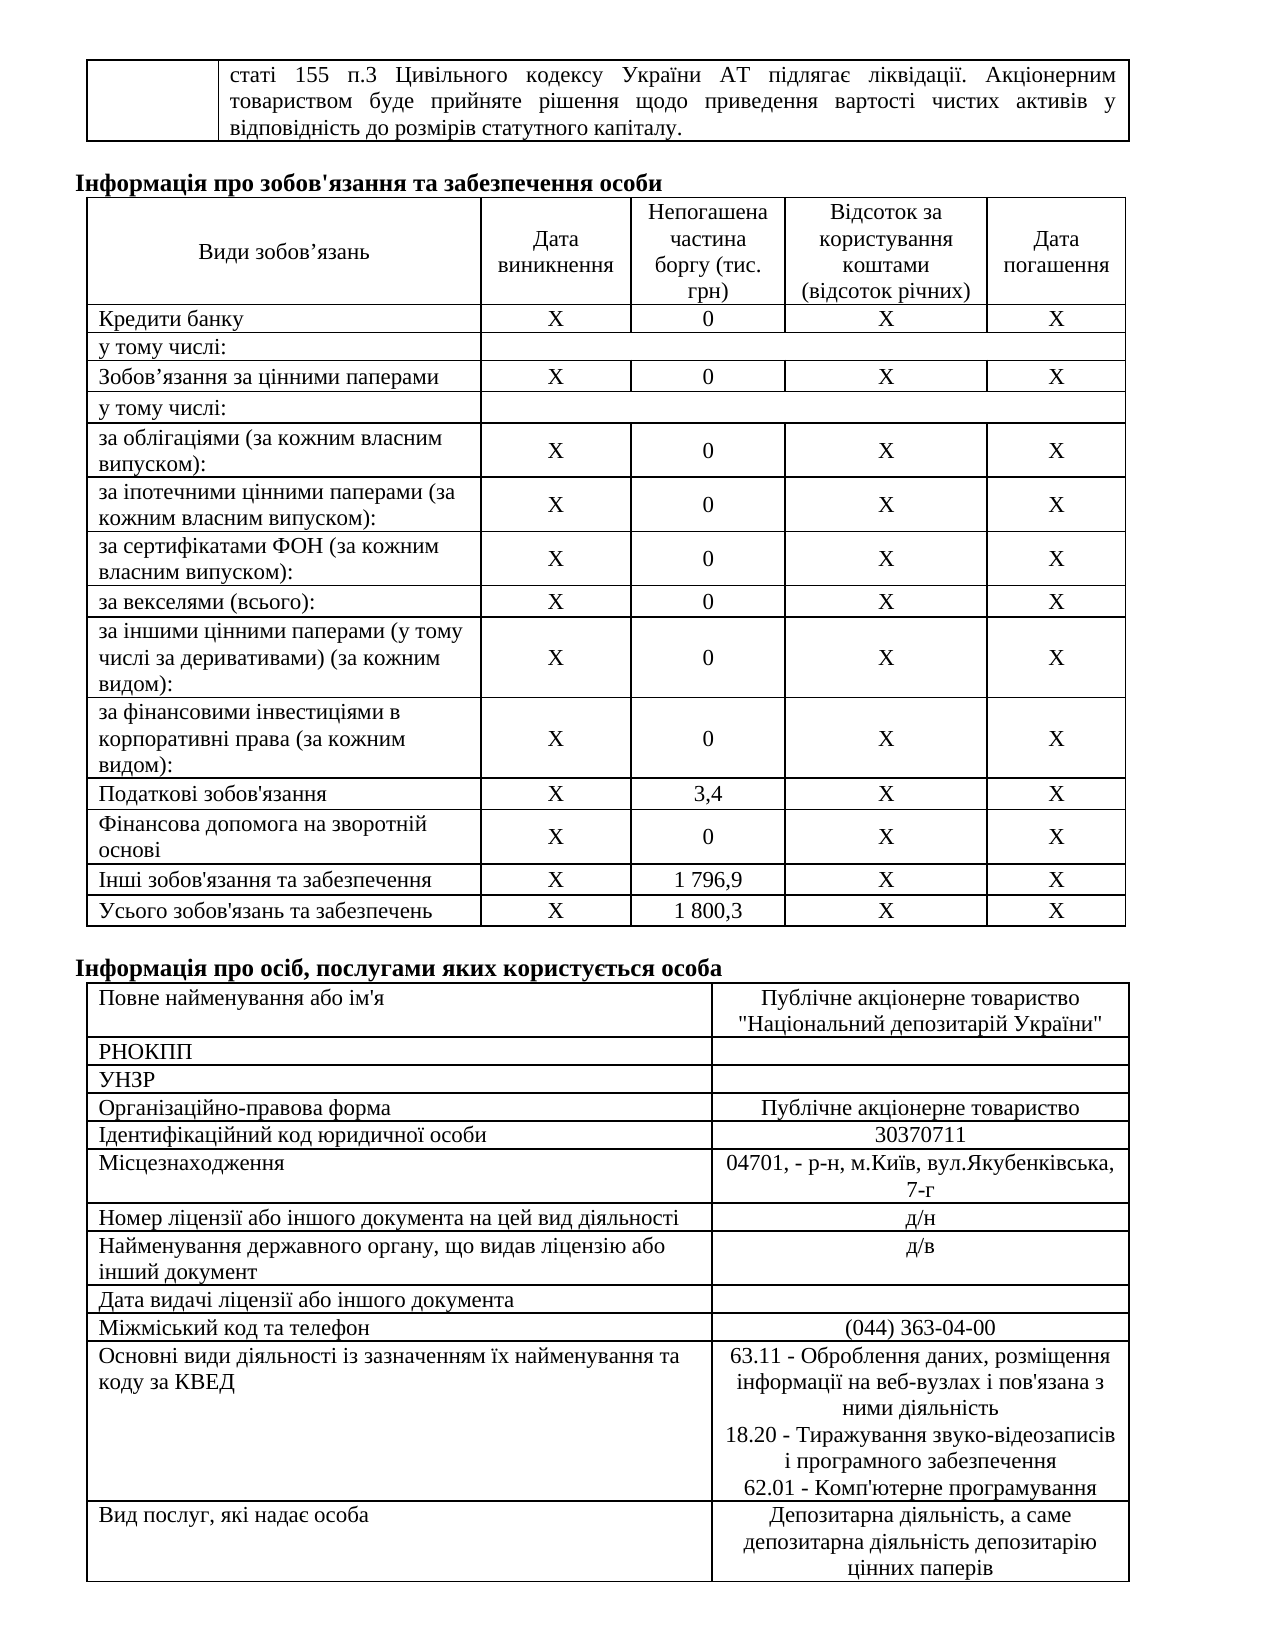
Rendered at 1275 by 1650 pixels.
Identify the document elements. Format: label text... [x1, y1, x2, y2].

table_cell 0 [632, 532, 784, 585]
table_cell X [482, 779, 630, 808]
table_cell X [482, 478, 630, 531]
table_cell 30370711 [713, 1122, 1128, 1148]
table_header Непогашена частина боргу (тис. грн) [632, 198, 784, 304]
table_cell X [988, 586, 1125, 616]
table_cell Усього зобов'язань та забезпечень [88, 896, 480, 925]
table_cell X [988, 478, 1125, 531]
table_cell X [988, 779, 1125, 808]
table_cell [482, 333, 1125, 359]
table_cell д/н [713, 1204, 1128, 1230]
table_cell Зобов’язання за цінними паперами [88, 361, 480, 391]
table_cell у тому числі: [88, 333, 480, 359]
table_cell за сертифікатами ФОН (за кожним власним випуском): [88, 532, 480, 585]
table_cell 0 [632, 478, 784, 531]
table_cell Фінансова допомога на зворотній основі [88, 810, 480, 863]
table_cell X [482, 305, 630, 332]
table_cell 04701, - р-н, м.Київ, вул.Якубенкiвська, 7-г [713, 1150, 1128, 1202]
table_cell X [988, 532, 1125, 585]
table_cell Міжміський код та телефон [88, 1314, 711, 1340]
table_cell за іншими цінними паперами (у тому числі за деривативами) (за кожним видом): [88, 618, 480, 697]
table_cell X [988, 424, 1125, 476]
table_cell [713, 1038, 1128, 1064]
table_cell УНЗР [88, 1066, 711, 1092]
text Інформація про осіб, послугами яких користується особа [75, 953, 1200, 982]
table_cell Депозитарна дiяльнiсть, а саме депозитарна дiяльнiсть депозитарiю цiнних паперiв [713, 1502, 1128, 1581]
table_cell 3,4 [632, 779, 784, 808]
table_header Дата виникнення [482, 198, 630, 304]
table_cell [713, 1066, 1128, 1092]
table_cell X [482, 896, 630, 925]
table_cell Номер ліцензії або іншого документа на цей вид діяльності [88, 1204, 711, 1230]
table_cell X [786, 698, 986, 777]
table_cell Інші зобов'язання та забезпечення [88, 865, 480, 894]
table_cell X [482, 865, 630, 894]
table_cell (044) 363-04-00 [713, 1314, 1128, 1340]
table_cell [219, 61, 1128, 140]
table_cell X [482, 361, 630, 391]
table_cell 1 800,3 [632, 896, 784, 925]
table_cell Кредити банку [88, 305, 480, 332]
table_cell [482, 392, 1125, 422]
table_cell Організаційно-правова форма [88, 1094, 711, 1120]
table_cell Місцезнаходження [88, 1150, 711, 1202]
table_cell д/в [713, 1232, 1128, 1284]
table_cell X [988, 698, 1125, 777]
table_cell 0 [632, 586, 784, 616]
table_cell у тому числі: [88, 392, 480, 422]
table_cell за іпотечними цінними паперами (за кожним власним випуском): [88, 478, 480, 531]
table_cell 0 [632, 361, 784, 391]
table_cell X [988, 896, 1125, 925]
table_cell РНОКПП [88, 1038, 711, 1064]
table_cell X [988, 618, 1125, 697]
table_cell X [786, 424, 986, 476]
table_cell X [786, 586, 986, 616]
table_header Публiчне акцiонерне товариство "Нацiональний депозитарiй України" [713, 984, 1128, 1036]
table_cell X [482, 586, 630, 616]
table_cell X [482, 698, 630, 777]
table_cell Вид послуг, які надає особа [88, 1502, 711, 1581]
table_cell Податкові зобов'язання [88, 779, 480, 808]
table_cell за облігаціями (за кожним власним випуском): [88, 424, 480, 476]
table_cell X [482, 810, 630, 863]
table_cell X [786, 865, 986, 894]
table_cell X [786, 361, 986, 391]
table_cell X [988, 810, 1125, 863]
text Інформація про зобов'язання та забезпечення особи [75, 168, 1200, 197]
table_header Відсоток за користування коштами (відсоток річних) [786, 198, 986, 304]
table_cell Дата видачі ліцензії або іншого документа [88, 1286, 711, 1312]
table_cell 0 [632, 618, 784, 697]
table_cell X [786, 305, 986, 332]
table_cell 0 [632, 810, 784, 863]
table_cell Найменування державного органу, що видав ліцензію або інший документ [88, 1232, 711, 1284]
table_cell [713, 1286, 1128, 1312]
table_cell X [988, 865, 1125, 894]
table_cell X [482, 424, 630, 476]
table_cell X [786, 618, 986, 697]
table_cell X [786, 779, 986, 808]
table_header Повне найменування або ім'я [88, 984, 711, 1036]
table_cell за фінансовими інвестиціями в корпоративні права (за кожним видом): [88, 698, 480, 777]
table_cell 0 [632, 698, 784, 777]
table_cell 0 [632, 305, 784, 332]
table_cell X [786, 478, 986, 531]
table_cell X [482, 618, 630, 697]
table_cell за векселями (всього): [88, 586, 480, 616]
table_cell X [786, 896, 986, 925]
table_cell 63.11 - Оброблення даних, розмiщення iнформацiї на веб-вузлах i пов'язана з ними дiяльнiсть 18.20 - Тиражування звуко-вiдеозаписiв i програмного забезпечення 62.01 - Комп'ютерне програмування [713, 1342, 1128, 1500]
table_cell Основні види діяльності із зазначенням їх найменування та коду за КВЕД [88, 1342, 711, 1500]
table_cell X [786, 810, 986, 863]
table_header Види зобов’язань [88, 198, 480, 304]
table_cell X [786, 532, 986, 585]
table_cell Публічне акціонерне товариство [713, 1094, 1128, 1120]
table_header Дата погашення [988, 198, 1125, 304]
table_cell X [988, 305, 1125, 332]
table_cell 1 796,9 [632, 865, 784, 894]
table_cell X [988, 361, 1125, 391]
table_cell Висновок [88, 61, 218, 140]
table_cell 0 [632, 424, 784, 476]
table_cell X [482, 532, 630, 585]
table_cell Ідентифікаційний код юридичної особи [88, 1122, 711, 1148]
